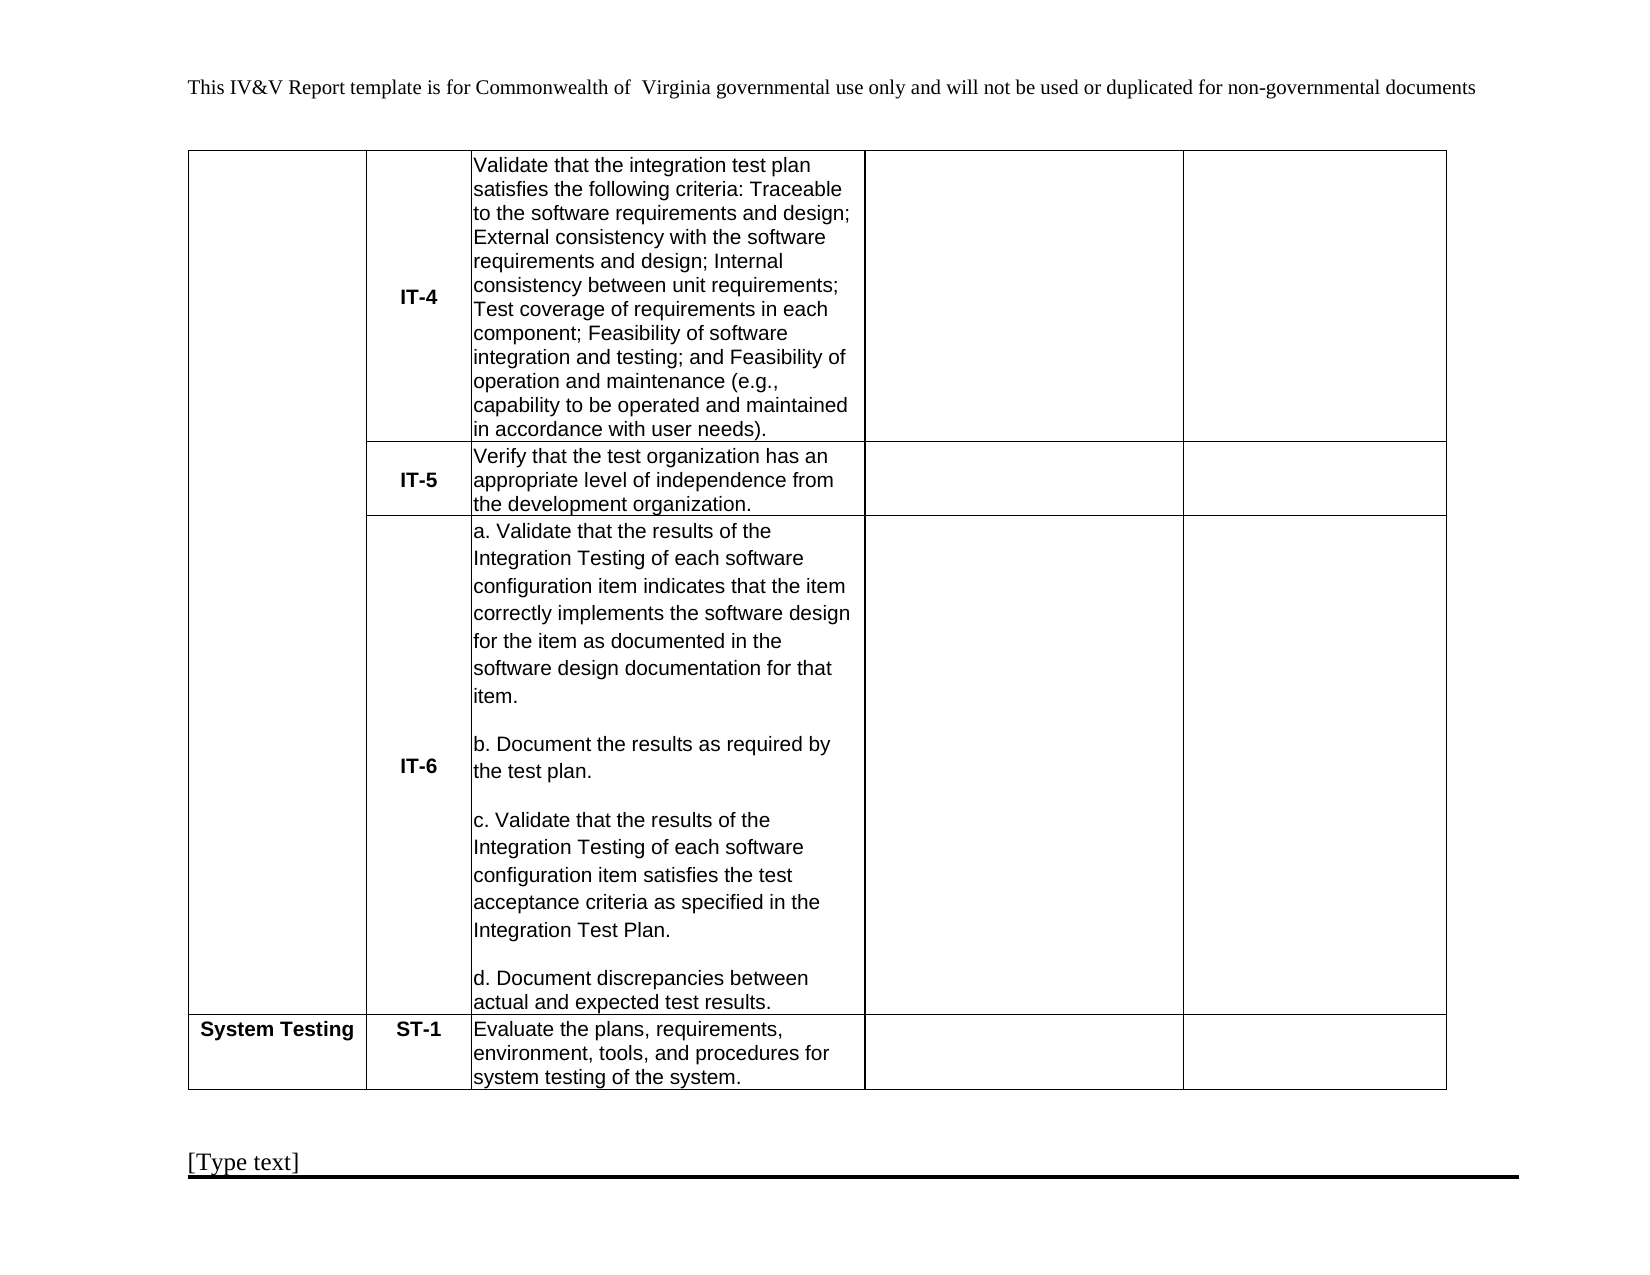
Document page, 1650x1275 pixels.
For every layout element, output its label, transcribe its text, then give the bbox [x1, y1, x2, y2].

table_cell [866, 1015, 1183, 1089]
table_cell ST-1 [367, 1015, 471, 1089]
table_cell [1184, 151, 1446, 441]
table_cell [1184, 1015, 1446, 1089]
table_cell [866, 442, 1183, 515]
table_cell System Testing [189, 1015, 366, 1089]
table_cell IT-6 [367, 516, 471, 1014]
table_cell [866, 151, 1183, 441]
table_cell [866, 516, 1183, 1014]
table_cell a. Validate that the results of the Integration Testing of each software configuration item indicates that the item correctly implements the software design for the item as documented in the software design documentation for that item. b. Document the results as required by the test plan. c. Validate that the results of the Integration Testing of each software configuration item satisfies the test acceptance criteria as specified in the Integration Test Plan. d. Document discrepancies between actual and expected test results. [472, 516, 864, 1014]
table_cell IT-4 [367, 151, 471, 441]
table_cell [1184, 516, 1446, 1014]
table_cell [1184, 442, 1446, 515]
table_cell Verify that the test organization has an appropriate level of independence from the development organization. [472, 442, 864, 515]
table_cell Validate that the integration test plan satisfies the following criteria: Traceable to the software requirements and design; External consistency with the software requirements and design; Internal consistency between unit requirements; Test coverage of requirements in each component; Feasibility of software integration and testing; and Feasibility of operation and maintenance (e.g., capability to be operated and maintained in accordance with user needs). [472, 151, 864, 441]
table_cell Evaluate the plans, requirements, environment, tools, and procedures for system testing of the system. [472, 1015, 864, 1089]
table_cell IT-5 [367, 442, 471, 515]
